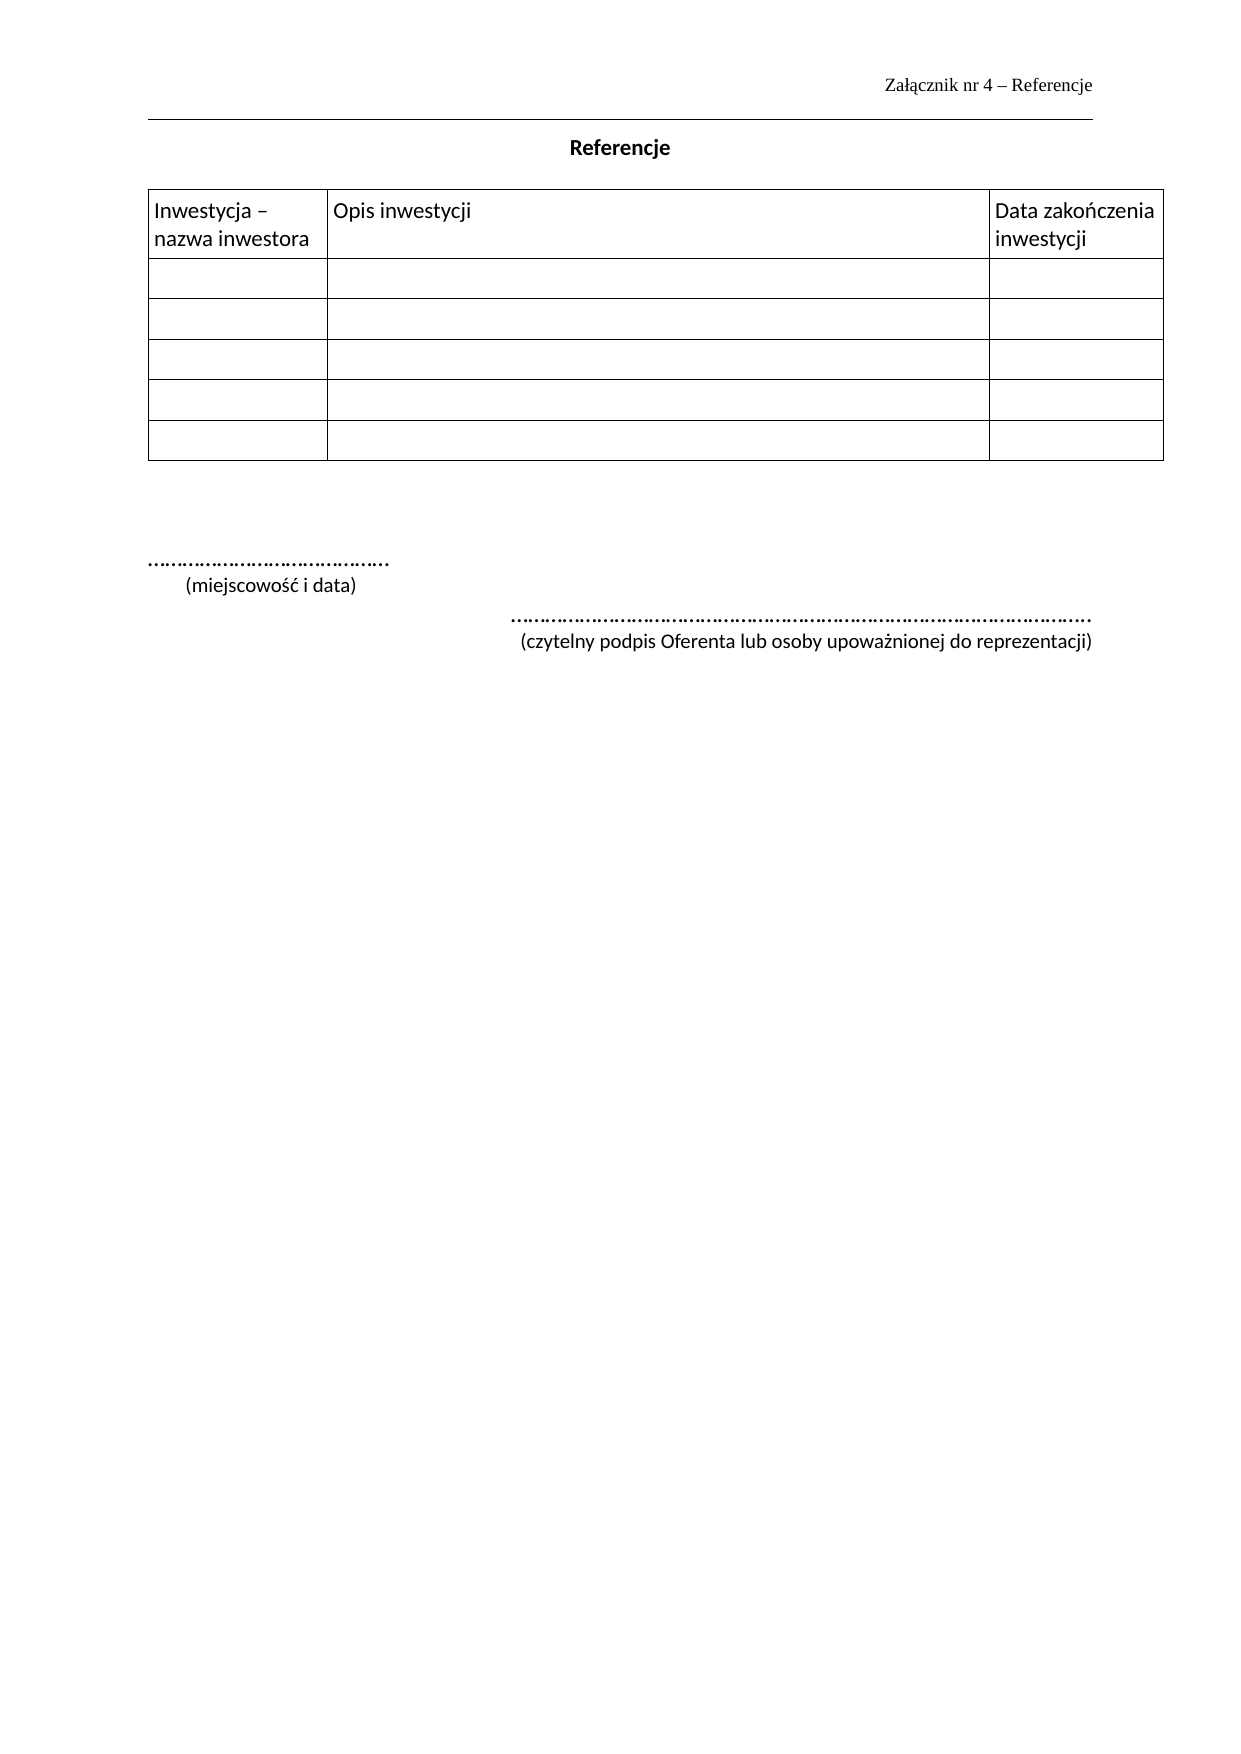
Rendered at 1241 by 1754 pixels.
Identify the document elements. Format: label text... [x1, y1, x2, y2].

table_cell [149, 259, 327, 298]
table_cell [149, 421, 327, 460]
table_cell [149, 340, 327, 379]
table_cell [328, 340, 989, 379]
text ……………………………………………………………………………………….. [148, 598, 1093, 629]
table_header Data zakończenia inwestycji [990, 190, 1163, 257]
table_cell [328, 299, 989, 338]
table_cell [149, 299, 327, 338]
table_cell [328, 259, 989, 298]
table_cell [990, 259, 1163, 298]
table_cell [149, 380, 327, 419]
table_cell [990, 380, 1163, 419]
text …………………………………… [148, 542, 1093, 573]
table_cell [990, 340, 1163, 379]
text Referencje [148, 133, 1093, 161]
table_header Opis inwestycji [328, 190, 989, 257]
table_cell [328, 421, 989, 460]
text (czytelny podpis Oferenta lub osoby upoważnionej do reprezentacji) [148, 629, 1093, 654]
table_header Inwestycja – nazwa inwestora [149, 190, 327, 257]
table_cell [990, 299, 1163, 338]
table_cell [990, 421, 1163, 460]
text (miejscowość i data) [148, 573, 1093, 598]
table_cell [328, 380, 989, 419]
